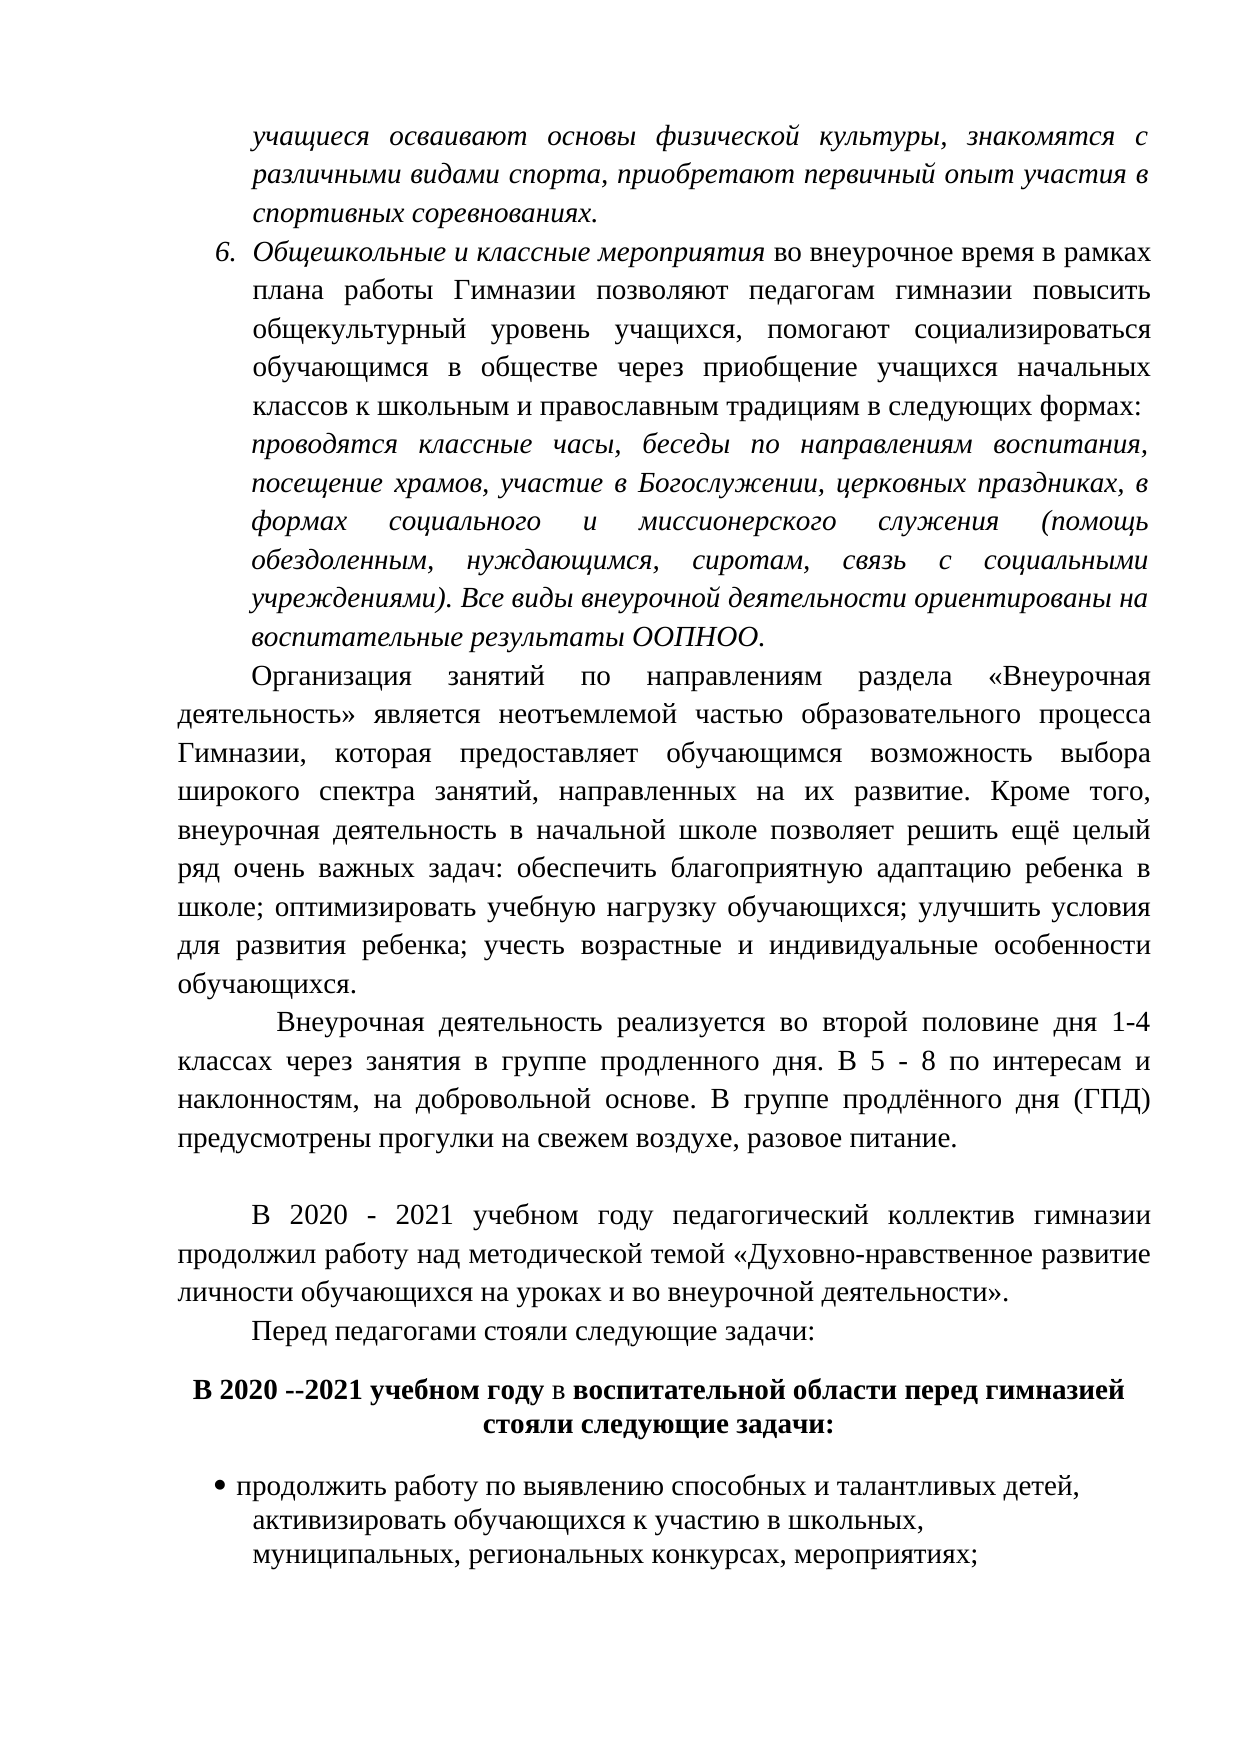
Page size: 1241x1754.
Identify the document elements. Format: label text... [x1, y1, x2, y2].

text Внеурочная деятельность реализуется во второй половине дня 1-4 классах через занятия в группе продленного дня. В 5 - 8 по интересам и наклонностям, на добровольной основе. В группе продлённого дня (ГПД) предусмотрены прогулки на свежем воздухе, разовое питание. [177, 1004, 1152, 1154]
text Перед педагогами стояли следующие задачи: [148, 1313, 1152, 1346]
text В 2020 - 2021 учебном году педагогический коллектив гимназии продолжил работу над методической темой «Духовно-нравственное развитие личности обучающихся на уроках и во внеурочной деятельности». [177, 1197, 1152, 1308]
text проводятся классные часы, беседы по направлениям воспитания, посещение храмов, участие в Богослужении, церковных праздниках, в формах социального и миссионерского служения (помощь обездоленным, нуждающимся, сиротам, связь с социальными учреждениями). Все виды внеурочной деятельности ориентированы на воспитательные результаты ООПНОО. [251, 426, 1152, 653]
text В 2020 --2021 учебном году в воспитательной области перед гимназией стояли следующие задачи: [177, 1372, 1140, 1439]
list Общешкольные и классные мероприятия во внеурочное время в рамках плана работы Гимназии позволяют педагогам гимназии повысить общекультурный уровень учащихся, помогают социализироваться обучающимся в обществе через приобщение учащихся начальных классов к школьным и православным традициям в следующих формах: [215, 234, 1152, 421]
list продолжить работу по выявлению способных и талантливых детей, активизировать обучающихся к участию в школьных, муниципальных, региональных конкурсах, мероприятиях; [215, 1468, 1140, 1569]
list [215, 118, 1152, 229]
text Организация занятий по направлениям раздела «Внеурочная деятельность» является неотъемлемой частью образовательного процесса Гимназии, которая предоставляет обучающимся возможность выбора широкого спектра занятий, направленных на их развитие. Кроме того, внеурочная деятельность в начальной школе позволяет решить ещё целый ряд очень важных задач: обеспечить благоприятную адаптацию ребенка в школе; оптимизировать учебную нагрузку обучающихся; улучшить условия для развития ребенка; учесть возрастные и индивидуальные особенности обучающихся. [177, 658, 1152, 999]
